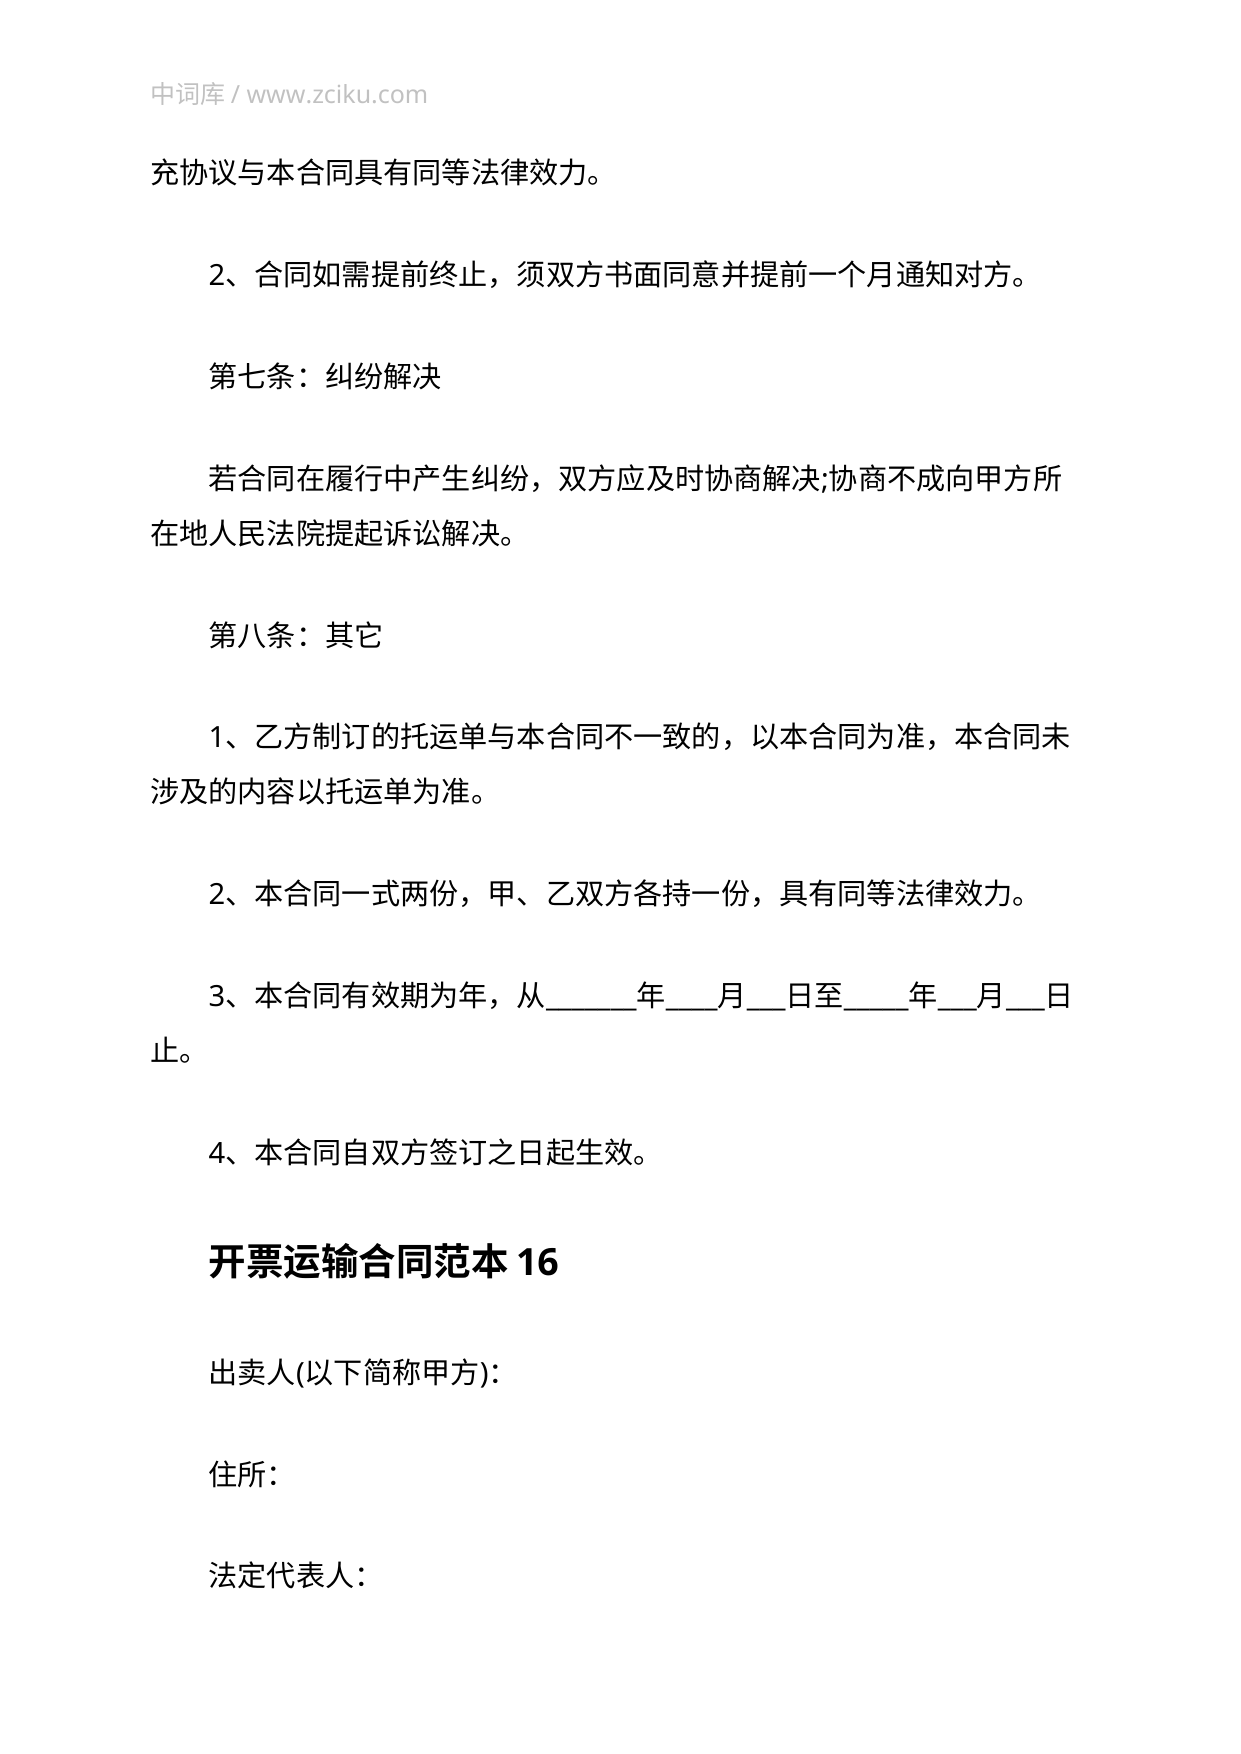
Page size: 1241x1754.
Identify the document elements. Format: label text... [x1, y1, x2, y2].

text 第七条：纠纷解决 [150, 354, 1090, 396]
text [150, 150, 1090, 192]
text 3、本合同有效期为年，从_______年____月___日至_____年___月___日止。 [150, 973, 1090, 1070]
text 第八条：其它 [150, 612, 1090, 654]
text 2、合同如需提前终止，须双方书面同意并提前一个月通知对方。 [150, 252, 1090, 294]
text 开票运输合同范本16 [150, 1232, 1090, 1286]
text 2、本合同一式两份，甲、乙双方各持一份，具有同等法律效力。 [150, 871, 1090, 913]
text 住所： [150, 1451, 1090, 1493]
text 若合同在履行中产生纠纷，双方应及时协商解决;协商不成向甲方所在地人民法院提起诉讼解决。 [150, 456, 1090, 553]
text 法定代表人： [150, 1553, 1090, 1595]
text 出卖人(以下简称甲方)： [150, 1349, 1090, 1392]
text 4、本合同自双方签订之日起生效。 [150, 1129, 1090, 1172]
text 1、乙方制订的托运单与本合同不一致的，以本合同为准，本合同未涉及的内容以托运单为准。 [150, 714, 1090, 811]
